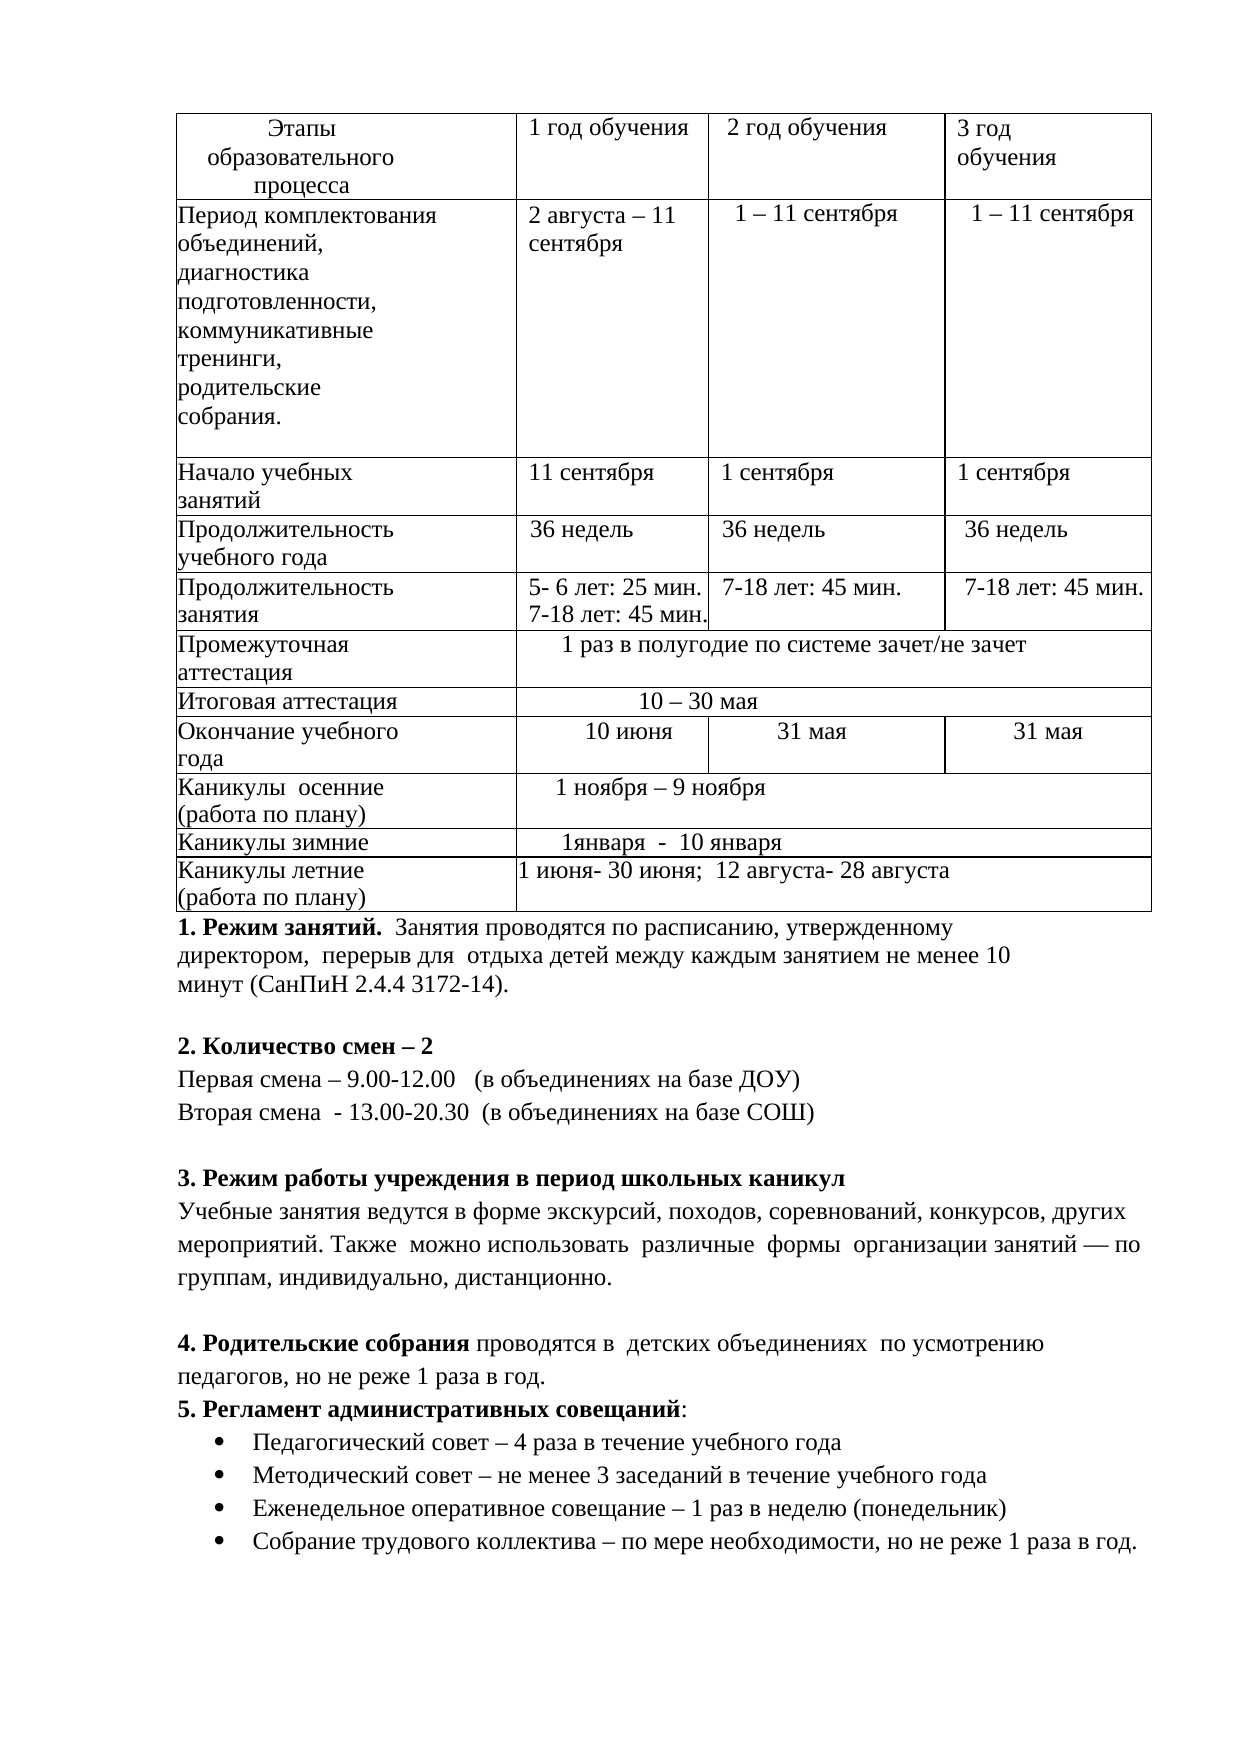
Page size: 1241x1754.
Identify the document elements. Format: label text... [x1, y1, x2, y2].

table_cell 7-18 лет: 45 мин. [709, 573, 944, 629]
table_cell 31 мая [946, 717, 1151, 773]
table_header 2 год обучения [709, 114, 944, 199]
table_cell Продолжительность учебного года [177, 516, 516, 572]
table_cell Начало учебных занятий [177, 458, 516, 515]
table_cell Каникулы осенние (работа по плану) [177, 774, 516, 828]
list Методический совет – не менее 3 заседаний в течение учебного года [215, 1460, 1152, 1489]
table_cell 1 – 11 сентября [946, 200, 1151, 457]
table_cell Окончание учебного года [177, 717, 516, 773]
text 3. Режим работы учреждения в период школьных каникул [177, 1163, 1152, 1192]
table_cell 5- 6 лет: 25 мин. 7-18 лет: 45 мин. [517, 573, 708, 629]
table_cell 2 августа – 11 сентября [517, 200, 708, 457]
table_header 1 год обучения [517, 114, 708, 199]
table_cell 10 июня [517, 717, 708, 773]
text Учебные занятия ведутся в форме экскурсий, походов, соревнований, конкурсов, других мероприятий. Также можно использовать различные формы организации занятий — по группам, индивидуально, дистанционно. [177, 1196, 1152, 1291]
table_cell Каникулы летние (работа по плану) [177, 858, 516, 911]
text 2. Количество смен – 2 [177, 1031, 1152, 1060]
table_cell Промежуточная аттестация [177, 631, 516, 687]
text 4. Родительские собрания проводятся в детских объединениях по усмотрению педагогов, но не реже 1 раза в год. [177, 1328, 1152, 1390]
table_cell 1января - 10 января [517, 829, 1151, 856]
table_header Этапы образовательного процесса [177, 114, 516, 199]
table_cell 1 июня- 30 июня; 12 августа- 28 августа [517, 858, 1151, 911]
table_cell 1 ноября – 9 ноября [517, 774, 1151, 828]
text 1. Режим занятий. Занятия проводятся по расписанию, утвержденному директором, перерыв для отдыха детей между каждым занятием не менее 10 минут (СанПиН 2.4.4 3172-14). [177, 912, 1081, 998]
list Педагогический совет – 4 раза в течение учебного года [215, 1427, 1152, 1456]
table_cell 7-18 лет: 45 мин. [946, 573, 1151, 629]
table_cell Итоговая аттестация [177, 688, 516, 716]
table_header 3 год обучения [946, 114, 1151, 199]
table_cell 36 недель [709, 516, 944, 572]
table_cell 36 недель [517, 516, 708, 572]
text Вторая смена - 13.00-20.30 (в объединениях на базе СОШ) [177, 1097, 1152, 1126]
list Собрание трудового коллектива – по мере необходимости, но не реже 1 раза в год. [215, 1526, 1152, 1555]
table_cell Продолжительность занятия [177, 573, 516, 629]
table_cell 1 – 11 сентября [709, 200, 944, 457]
list Еженедельное оперативное совещание – 1 раз в неделю (понедельник) [215, 1493, 1152, 1522]
text Первая смена – 9.00-12.00 (в объединениях на базе ДОУ) [177, 1064, 1152, 1093]
table_cell 11 сентября [517, 458, 708, 515]
table_cell 31 мая [709, 717, 944, 773]
table_cell 1 сентября [946, 458, 1151, 515]
table_cell 1 сентября [709, 458, 944, 515]
table_cell 1 раз в полугодие по системе зачет/не зачет [517, 631, 1151, 687]
text 5. Регламент административных совещаний: [177, 1394, 1152, 1423]
table_cell 36 недель [946, 516, 1151, 572]
table_cell Период комплектования объединений, диагностика подготовленности, коммуникативные тренинги, родительские собрания. [177, 200, 516, 457]
table_cell Каникулы зимние [177, 829, 516, 856]
table_cell 10 – 30 мая [517, 688, 1151, 716]
